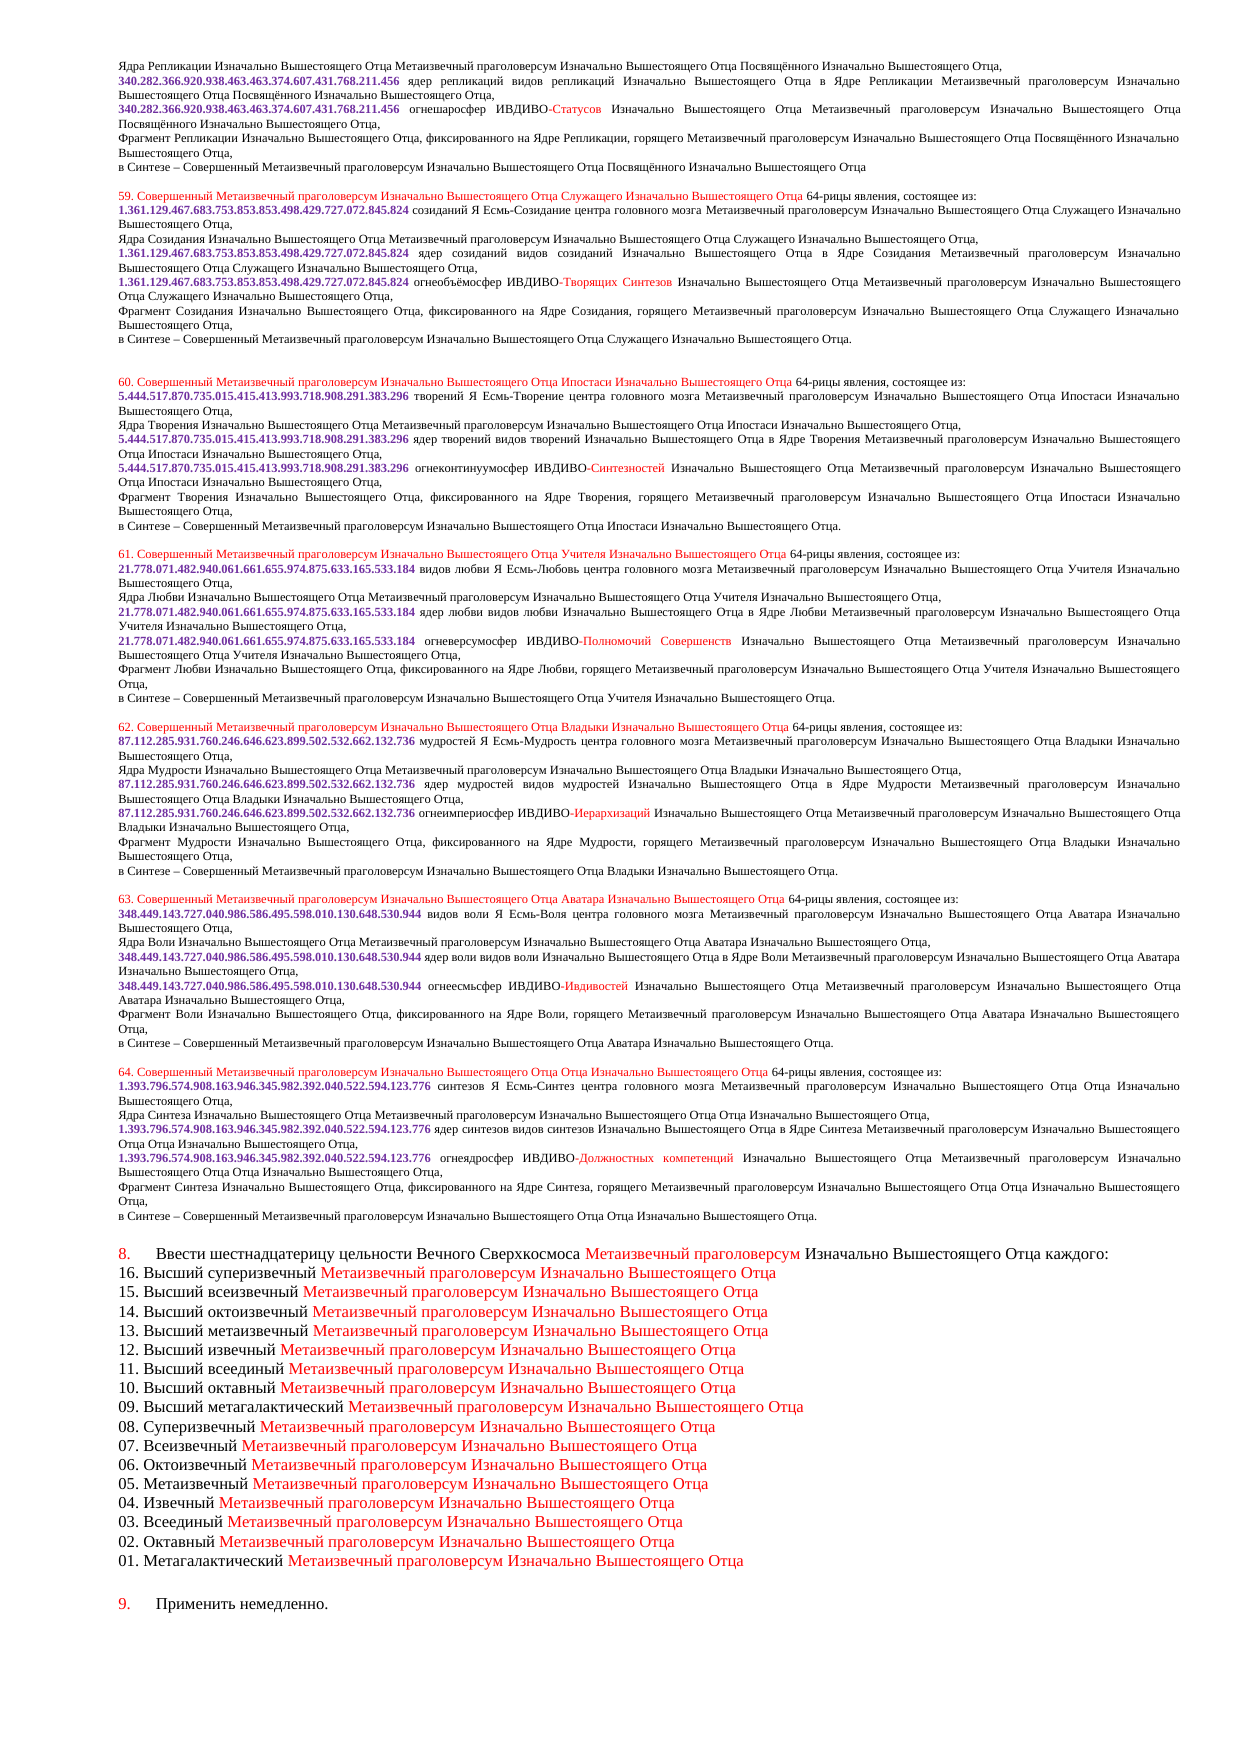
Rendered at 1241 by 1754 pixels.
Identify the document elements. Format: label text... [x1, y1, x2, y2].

text 1.361.129.467.683.753.853.853.498.429.727.072.845.824 ядер созиданий видов созиданий Изначально Вышестоящего Отца в Ядре Созидания Метаизвечный праголоверсум Изначально Вышестоящего Отца Служащего Изначально Вышестоящего Отца, [118, 246, 1181, 275]
text 02. Октавный Метаизвечный праголоверсум Изначально Вышестоящего Отца [118, 1531, 1181, 1551]
text 10. Высший октавный Метаизвечный праголоверсум Изначально Вышестоящего Отца [118, 1378, 1181, 1397]
text Фрагмент Мудрости Изначально Вышестоящего Отца, фиксированного на Ядре Мудрости, горящего Метаизвечный праголоверсум Изначально Вышестоящего Отца Владыки Изначально Вышестоящего Отца, [118, 834, 1181, 863]
text 59. Совершенный Метаизвечный праголоверсум Изначально Вышестоящего Отца Служащего Изначально Вышестоящего Отца 64-рицы явления, состоящее из: [118, 188, 1181, 203]
text 01. Метагалактический Метаизвечный праголоверсум Изначально Вышестоящего Отца [118, 1551, 1181, 1570]
text 07. Всеизвечный Метаизвечный праголоверсум Изначально Вышестоящего Отца [118, 1436, 1181, 1455]
text Фрагмент Любви Изначально Вышестоящего Отца, фиксированного на Ядре Любви, горящего Метаизвечный праголоверсум Изначально Вышестоящего Отца Учителя Изначально Вышестоящего Отца, [118, 662, 1181, 691]
text Ядра Синтеза Изначально Вышестоящего Отца Метаизвечный праголоверсум Изначально Вышестоящего Отца Отца Изначально Вышестоящего Отца, [118, 1108, 1181, 1122]
text Фрагмент Синтеза Изначально Вышестоящего Отца, фиксированного на Ядре Синтеза, горящего Метаизвечный праголоверсум Изначально Вышестоящего Отца Отца Изначально Вышестоящего Отца, [118, 1179, 1181, 1208]
list Ввести шестнадцатерицу цельности Вечного Сверхкосмоса Метаизвечный праголоверсум Изначально Вышестоящего Отца каждого: [118, 1244, 1181, 1263]
text 21.778.071.482.940.061.661.655.974.875.633.165.533.184 огневерсумосфер ИВДИВО-Полномочий Совершенств Изначально Вышестоящего Отца Метаизвечный праголоверсум Изначально Вышестоящего Отца Учителя Изначально Вышестоящего Отца, [118, 633, 1181, 662]
text в Синтезе – Совершенный Метаизвечный праголоверсум Изначально Вышестоящего Отца Аватара Изначально Вышестоящего Отца. [118, 1036, 1181, 1050]
text Фрагмент Репликации Изначально Вышестоящего Отца, фиксированного на Ядре Репликации, горящего Метаизвечный праголоверсум Изначально Вышестоящего Отца Посвящённого Изначально Вышестоящего Отца, [118, 131, 1181, 160]
text 348.449.143.727.040.986.586.495.598.010.130.648.530.944 ядер воли видов воли Изначально Вышестоящего Отца в Ядре Воли Метаизвечный праголоверсум Изначально Вышестоящего Отца Аватара Изначально Вышестоящего Отца, [118, 949, 1181, 978]
text 63. Совершенный Метаизвечный праголоверсум Изначально Вышестоящего Отца Аватара Изначально Вышестоящего Отца 64-рицы явления, состоящее из: [118, 892, 1181, 906]
text 1.393.796.574.908.163.946.345.982.392.040.522.594.123.776 огнеядросфер ИВДИВО-Должностных компетенций Изначально Вышестоящего Отца Метаизвечный праголоверсум Изначально Вышестоящего Отца Отца Изначально Вышестоящего Отца, [118, 1151, 1181, 1179]
text Ядра Созидания Изначально Вышестоящего Отца Метаизвечный праголоверсум Изначально Вышестоящего Отца Служащего Изначально Вышестоящего Отца, [118, 232, 1181, 246]
text 340.282.366.920.938.463.463.374.607.431.768.211.456 огнешаросфер ИВДИВО-Статусов Изначально Вышестоящего Отца Метаизвечный праголоверсум Изначально Вышестоящего Отца Посвящённого Изначально Вышестоящего Отца, [118, 102, 1181, 131]
text Ядра Репликации Изначально Вышестоящего Отца Метаизвечный праголоверсум Изначально Вышестоящего Отца Посвящённого Изначально Вышестоящего Отца, [118, 59, 1181, 73]
text в Синтезе – Совершенный Метаизвечный праголоверсум Изначально Вышестоящего Отца Отца Изначально Вышестоящего Отца. [118, 1208, 1181, 1223]
text 12. Высший извечный Метаизвечный праголоверсум Изначально Вышестоящего Отца [118, 1340, 1181, 1359]
text 62. Совершенный Метаизвечный праголоверсум Изначально Вышестоящего Отца Владыки Изначально Вышестоящего Отца 64-рицы явления, состоящее из: [118, 719, 1181, 734]
text 60. Совершенный Метаизвечный праголоверсум Изначально Вышестоящего Отца Ипостаси Изначально Вышестоящего Отца 64-рицы явления, состоящее из: [118, 374, 1181, 389]
text 08. Суперизвечный Метаизвечный праголоверсум Изначально Вышестоящего Отца [118, 1416, 1181, 1436]
text 13. Высший метаизвечный Метаизвечный праголоверсум Изначально Вышестоящего Отца [118, 1321, 1181, 1340]
text 5.444.517.870.735.015.415.413.993.718.908.291.383.296 творений Я Есмь-Творение центра головного мозга Метаизвечный праголоверсум Изначально Вышестоящего Отца Ипостаси Изначально Вышестоящего Отца, [118, 389, 1181, 418]
text 16. Высший суперизвечный Метаизвечный праголоверсум Изначально Вышестоящего Отца [118, 1263, 1181, 1282]
text 5.444.517.870.735.015.415.413.993.718.908.291.383.296 огнеконтинуумосфер ИВДИВО-Синтезностей Изначально Вышестоящего Отца Метаизвечный праголоверсум Изначально Вышестоящего Отца Ипостаси Изначально Вышестоящего Отца, [118, 461, 1181, 489]
text в Синтезе – Совершенный Метаизвечный праголоверсум Изначально Вышестоящего Отца Владыки Изначально Вышестоящего Отца. [118, 863, 1181, 878]
text 21.778.071.482.940.061.661.655.974.875.633.165.533.184 ядер любви видов любви Изначально Вышестоящего Отца в Ядре Любви Метаизвечный праголоверсум Изначально Вышестоящего Отца Учителя Изначально Вышестоящего Отца, [118, 604, 1181, 633]
text 14. Высший октоизвечный Метаизвечный праголоверсум Изначально Вышестоящего Отца [118, 1301, 1181, 1321]
text 15. Высший всеизвечный Метаизвечный праголоверсум Изначально Вышестоящего Отца [118, 1282, 1181, 1301]
text Ядра Любви Изначально Вышестоящего Отца Метаизвечный праголоверсум Изначально Вышестоящего Отца Учителя Изначально Вышестоящего Отца, [118, 590, 1181, 604]
text 1.393.796.574.908.163.946.345.982.392.040.522.594.123.776 ядер синтезов видов синтезов Изначально Вышестоящего Отца в Ядре Синтеза Метаизвечный праголоверсум Изначально Вышестоящего Отца Отца Изначально Вышестоящего Отца, [118, 1122, 1181, 1151]
text 5.444.517.870.735.015.415.413.993.718.908.291.383.296 ядер творений видов творений Изначально Вышестоящего Отца в Ядре Творения Метаизвечный праголоверсум Изначально Вышестоящего Отца Ипостаси Изначально Вышестоящего Отца, [118, 432, 1181, 461]
text 348.449.143.727.040.986.586.495.598.010.130.648.530.944 видов воли Я Есмь-Воля центра головного мозга Метаизвечный праголоверсум Изначально Вышестоящего Отца Аватара Изначально Вышестоящего Отца, [118, 906, 1181, 935]
text Фрагмент Созидания Изначально Вышестоящего Отца, фиксированного на Ядре Созидания, горящего Метаизвечный праголоверсум Изначально Вышестоящего Отца Служащего Изначально Вышестоящего Отца, [118, 303, 1181, 332]
text 348.449.143.727.040.986.586.495.598.010.130.648.530.944 огнеесмьсфер ИВДИВО-Ивдивостей Изначально Вышестоящего Отца Метаизвечный праголоверсум Изначально Вышестоящего Отца Аватара Изначально Вышестоящего Отца, [118, 978, 1181, 1007]
text 11. Высший всеединый Метаизвечный праголоверсум Изначально Вышестоящего Отца [118, 1359, 1181, 1378]
text 09. Высший метагалактический Метаизвечный праголоверсум Изначально Вышестоящего Отца [118, 1397, 1181, 1416]
text 05. Метаизвечный Метаизвечный праголоверсум Изначально Вышестоящего Отца [118, 1474, 1181, 1493]
text 1.361.129.467.683.753.853.853.498.429.727.072.845.824 огнеобъёмосфер ИВДИВО-Творящих Синтезов Изначально Вышестоящего Отца Метаизвечный праголоверсум Изначально Вышестоящего Отца Служащего Изначально Вышестоящего Отца, [118, 275, 1181, 303]
text в Синтезе – Совершенный Метаизвечный праголоверсум Изначально Вышестоящего Отца Ипостаси Изначально Вышестоящего Отца. [118, 518, 1181, 533]
text 04. Извечный Метаизвечный праголоверсум Изначально Вышестоящего Отца [118, 1493, 1181, 1512]
text 64. Совершенный Метаизвечный праголоверсум Изначально Вышестоящего Отца Отца Изначально Вышестоящего Отца 64-рицы явления, состоящее из: [118, 1064, 1181, 1079]
text Ядра Мудрости Изначально Вышестоящего Отца Метаизвечный праголоверсум Изначально Вышестоящего Отца Владыки Изначально Вышестоящего Отца, [118, 763, 1181, 777]
text 87.112.285.931.760.246.646.623.899.502.532.662.132.736 мудростей Я Есмь-Мудрость центра головного мозга Метаизвечный праголоверсум Изначально Вышестоящего Отца Владыки Изначально Вышестоящего Отца, [118, 734, 1181, 763]
text в Синтезе – Совершенный Метаизвечный праголоверсум Изначально Вышестоящего Отца Учителя Изначально Вышестоящего Отца. [118, 691, 1181, 705]
text Фрагмент Воли Изначально Вышестоящего Отца, фиксированного на Ядре Воли, горящего Метаизвечный праголоверсум Изначально Вышестоящего Отца Аватара Изначально Вышестоящего Отца, [118, 1007, 1181, 1036]
text Ядра Воли Изначально Вышестоящего Отца Метаизвечный праголоверсум Изначально Вышестоящего Отца Аватара Изначально Вышестоящего Отца, [118, 935, 1181, 949]
list Применить немедленно. [118, 1593, 1181, 1613]
text 1.393.796.574.908.163.946.345.982.392.040.522.594.123.776 синтезов Я Есмь-Синтез центра головного мозга Метаизвечный праголоверсум Изначально Вышестоящего Отца Отца Изначально Вышестоящего Отца, [118, 1079, 1181, 1108]
text 61. Совершенный Метаизвечный праголоверсум Изначально Вышестоящего Отца Учителя Изначально Вышестоящего Отца 64-рицы явления, состоящее из: [118, 547, 1181, 561]
text в Синтезе – Совершенный Метаизвечный праголоверсум Изначально Вышестоящего Отца Посвящённого Изначально Вышестоящего Отца [118, 160, 1181, 174]
text Ядра Творения Изначально Вышестоящего Отца Метаизвечный праголоверсум Изначально Вышестоящего Отца Ипостаси Изначально Вышестоящего Отца, [118, 418, 1181, 432]
text 03. Всеединый Метаизвечный праголоверсум Изначально Вышестоящего Отца [118, 1512, 1181, 1531]
text 87.112.285.931.760.246.646.623.899.502.532.662.132.736 огнеимпериосфер ИВДИВО-Иерархизаций Изначально Вышестоящего Отца Метаизвечный праголоверсум Изначально Вышестоящего Отца Владыки Изначально Вышестоящего Отца, [118, 806, 1181, 834]
text 1.361.129.467.683.753.853.853.498.429.727.072.845.824 созиданий Я Есмь-Созидание центра головного мозга Метаизвечный праголоверсум Изначально Вышестоящего Отца Служащего Изначально Вышестоящего Отца, [118, 203, 1181, 232]
text 87.112.285.931.760.246.646.623.899.502.532.662.132.736 ядер мудростей видов мудростей Изначально Вышестоящего Отца в Ядре Мудрости Метаизвечный праголоверсум Изначально Вышестоящего Отца Владыки Изначально Вышестоящего Отца, [118, 777, 1181, 806]
text Фрагмент Творения Изначально Вышестоящего Отца, фиксированного на Ядре Творения, горящего Метаизвечный праголоверсум Изначально Вышестоящего Отца Ипостаси Изначально Вышестоящего Отца, [118, 489, 1181, 518]
text 06. Октоизвечный Метаизвечный праголоверсум Изначально Вышестоящего Отца [118, 1455, 1181, 1474]
text 340.282.366.920.938.463.463.374.607.431.768.211.456 ядер репликаций видов репликаций Изначально Вышестоящего Отца в Ядре Репликации Метаизвечный праголоверсум Изначально Вышестоящего Отца Посвящённого Изначально Вышестоящего Отца, [118, 73, 1181, 102]
text 21.778.071.482.940.061.661.655.974.875.633.165.533.184 видов любви Я Есмь-Любовь центра головного мозга Метаизвечный праголоверсум Изначально Вышестоящего Отца Учителя Изначально Вышестоящего Отца, [118, 561, 1181, 590]
text в Синтезе – Совершенный Метаизвечный праголоверсум Изначально Вышестоящего Отца Служащего Изначально Вышестоящего Отца. [118, 332, 1181, 347]
